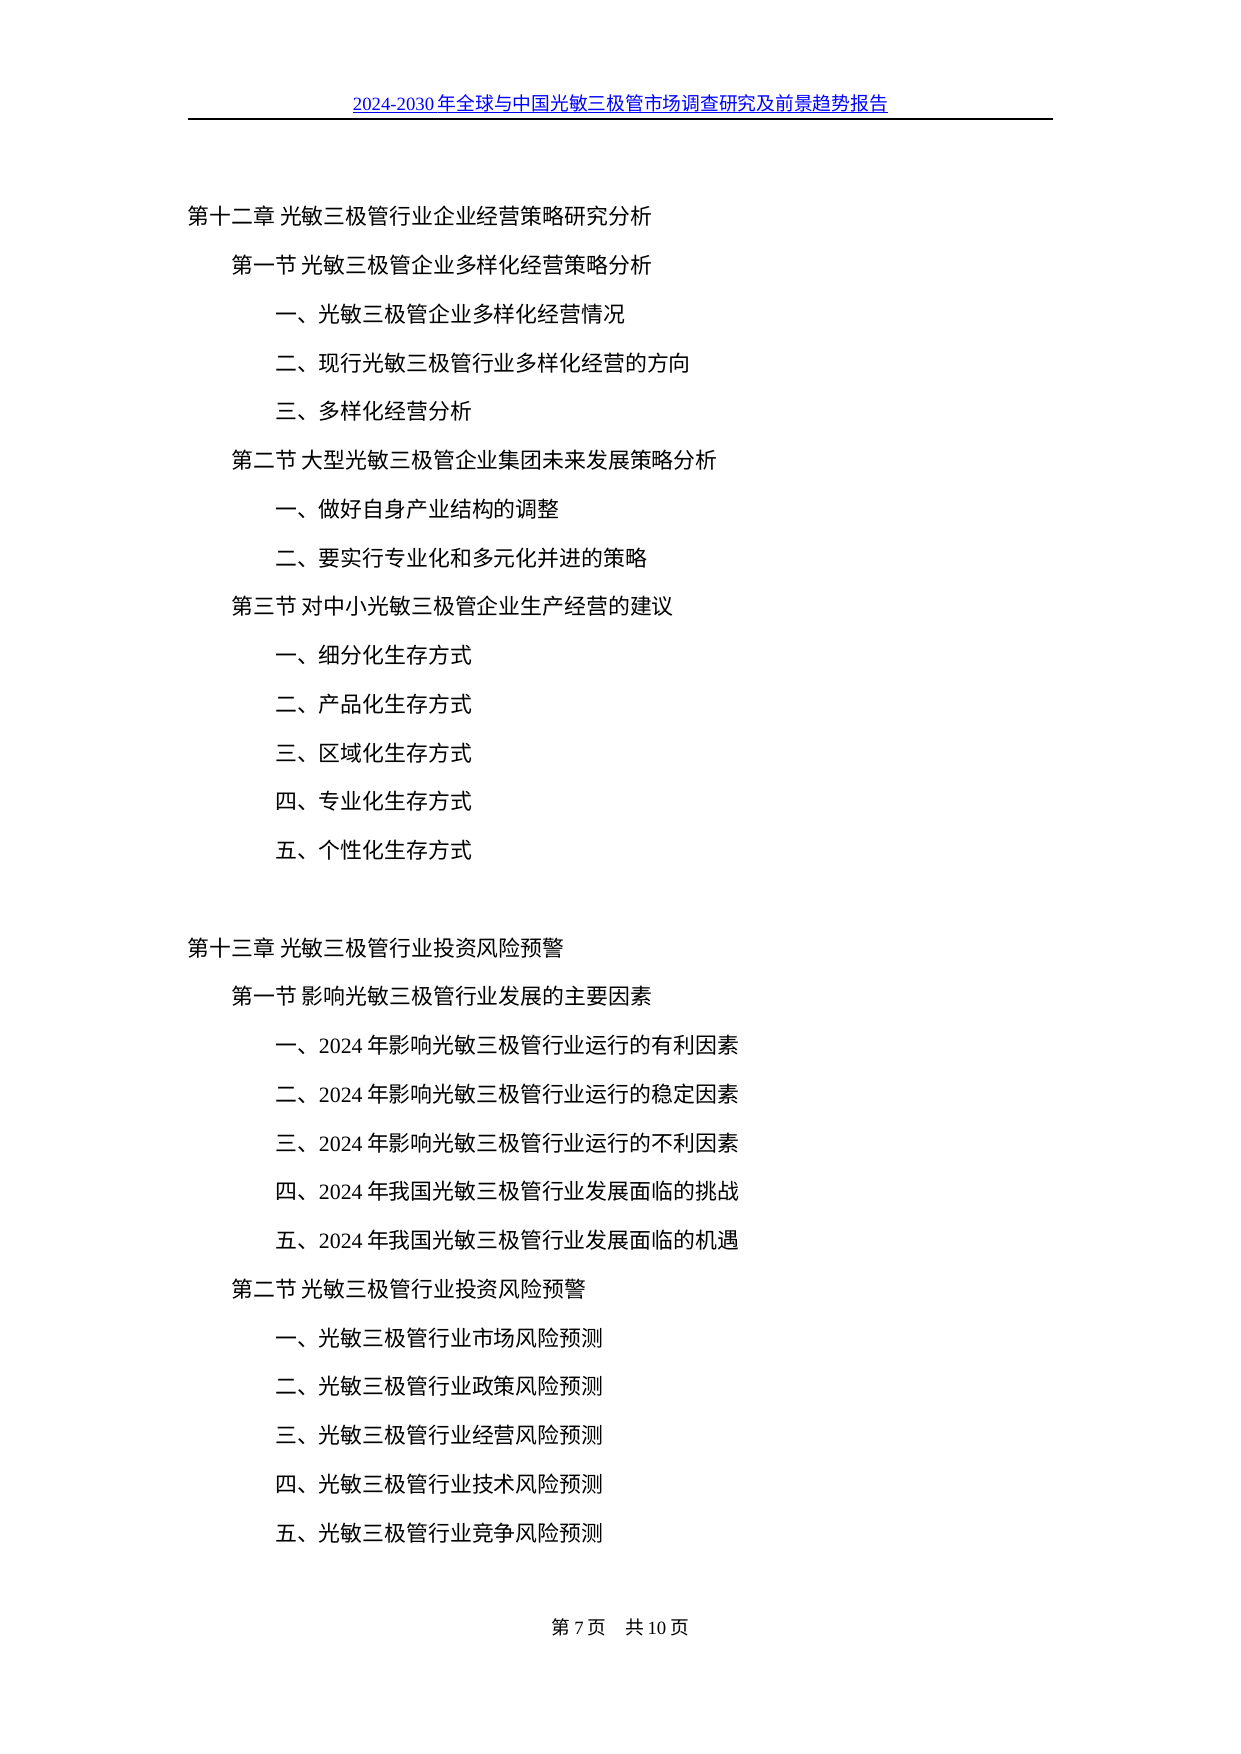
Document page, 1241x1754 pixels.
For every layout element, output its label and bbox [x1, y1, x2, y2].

text [187, 150, 1053, 1548]
